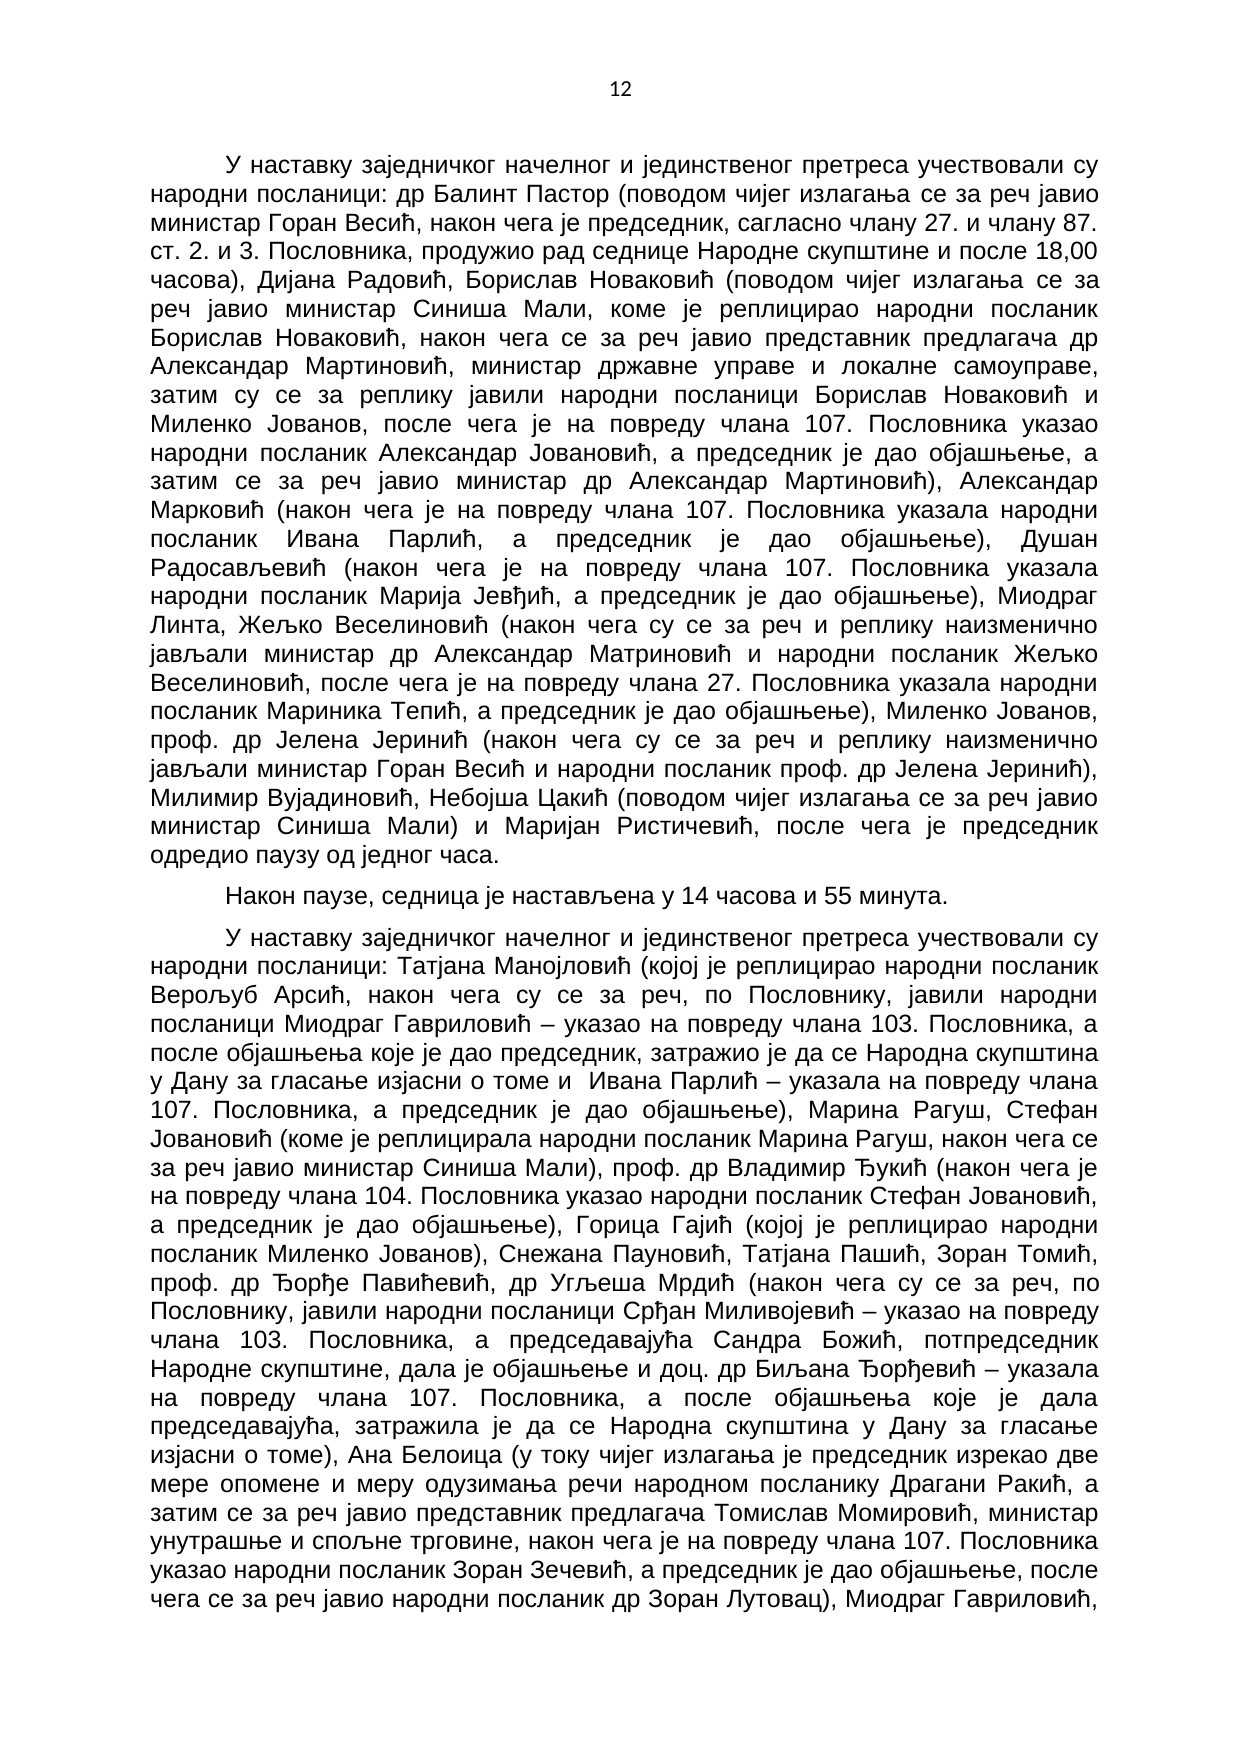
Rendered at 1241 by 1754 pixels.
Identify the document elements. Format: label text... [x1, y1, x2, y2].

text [150, 922, 1099, 1612]
text У наставку заједничког начелног и јединственог претреса учествовали су народни посланици: др Балинт Пастор (поводом чијег излагања се за реч јавио министар Горан Весић, након чега је председник, сагласно члану 27. и члану 87. ст. 2. и 3. Пословника, продужио рад седнице Народне скупштине и после 18,00 часова), Дијана Радовић, Борислав Новаковић (поводом чијег излагања се за реч јавио министар Синиша Мали, коме је реплицирао народни посланик Борислав Новаковић, након чега се за реч јавио представник предлагача др Александар Мартиновић, министар државне управе и локалне самоуправе, затим су се за реплику јавили народни посланици Борислав Новаковић и Миленко Јованов, после чега је на повреду члана 107. Пословника указао народни посланик Александар Јовановић, а председник је дао објашњење, а затим се за реч јавио министар др Александар Мартиновић), Александар Марковић (након чега је на повреду члана 107. Пословника указала народни посланик Ивана Парлић, а председник је дао објашњење), Душан Радосављевић (након чега је на повреду члана 107. Пословника указала народни посланик Марија Јевђић, а председник је дао објашњење), Миодраг Линта, Жељко Веселиновић (након чега су се за реч и реплику наизменично јављали министар др Александар Матриновић и народни посланик Жељко Веселиновић, после чега је на повреду члана 27. Пословника указала народни посланик Мариника Тепић, а председник је дао објашњење), Миленко Јованов, проф. др Јелена Јеринић (након чега су се за реч и реплику наизменично јављали министар Горан Весић и народни посланик проф. др Јелена Јеринић), Милимир Вујадиновић, Небојша Цакић (поводом чијег излагања се за реч јавио министар Синиша Мали) и Маријан Ристичевић, после чега је председник одредио паузу од једног часа. [150, 150, 1099, 869]
text Након паузе, седница је настављена у 14 часова и 55 минута. [150, 881, 1099, 910]
